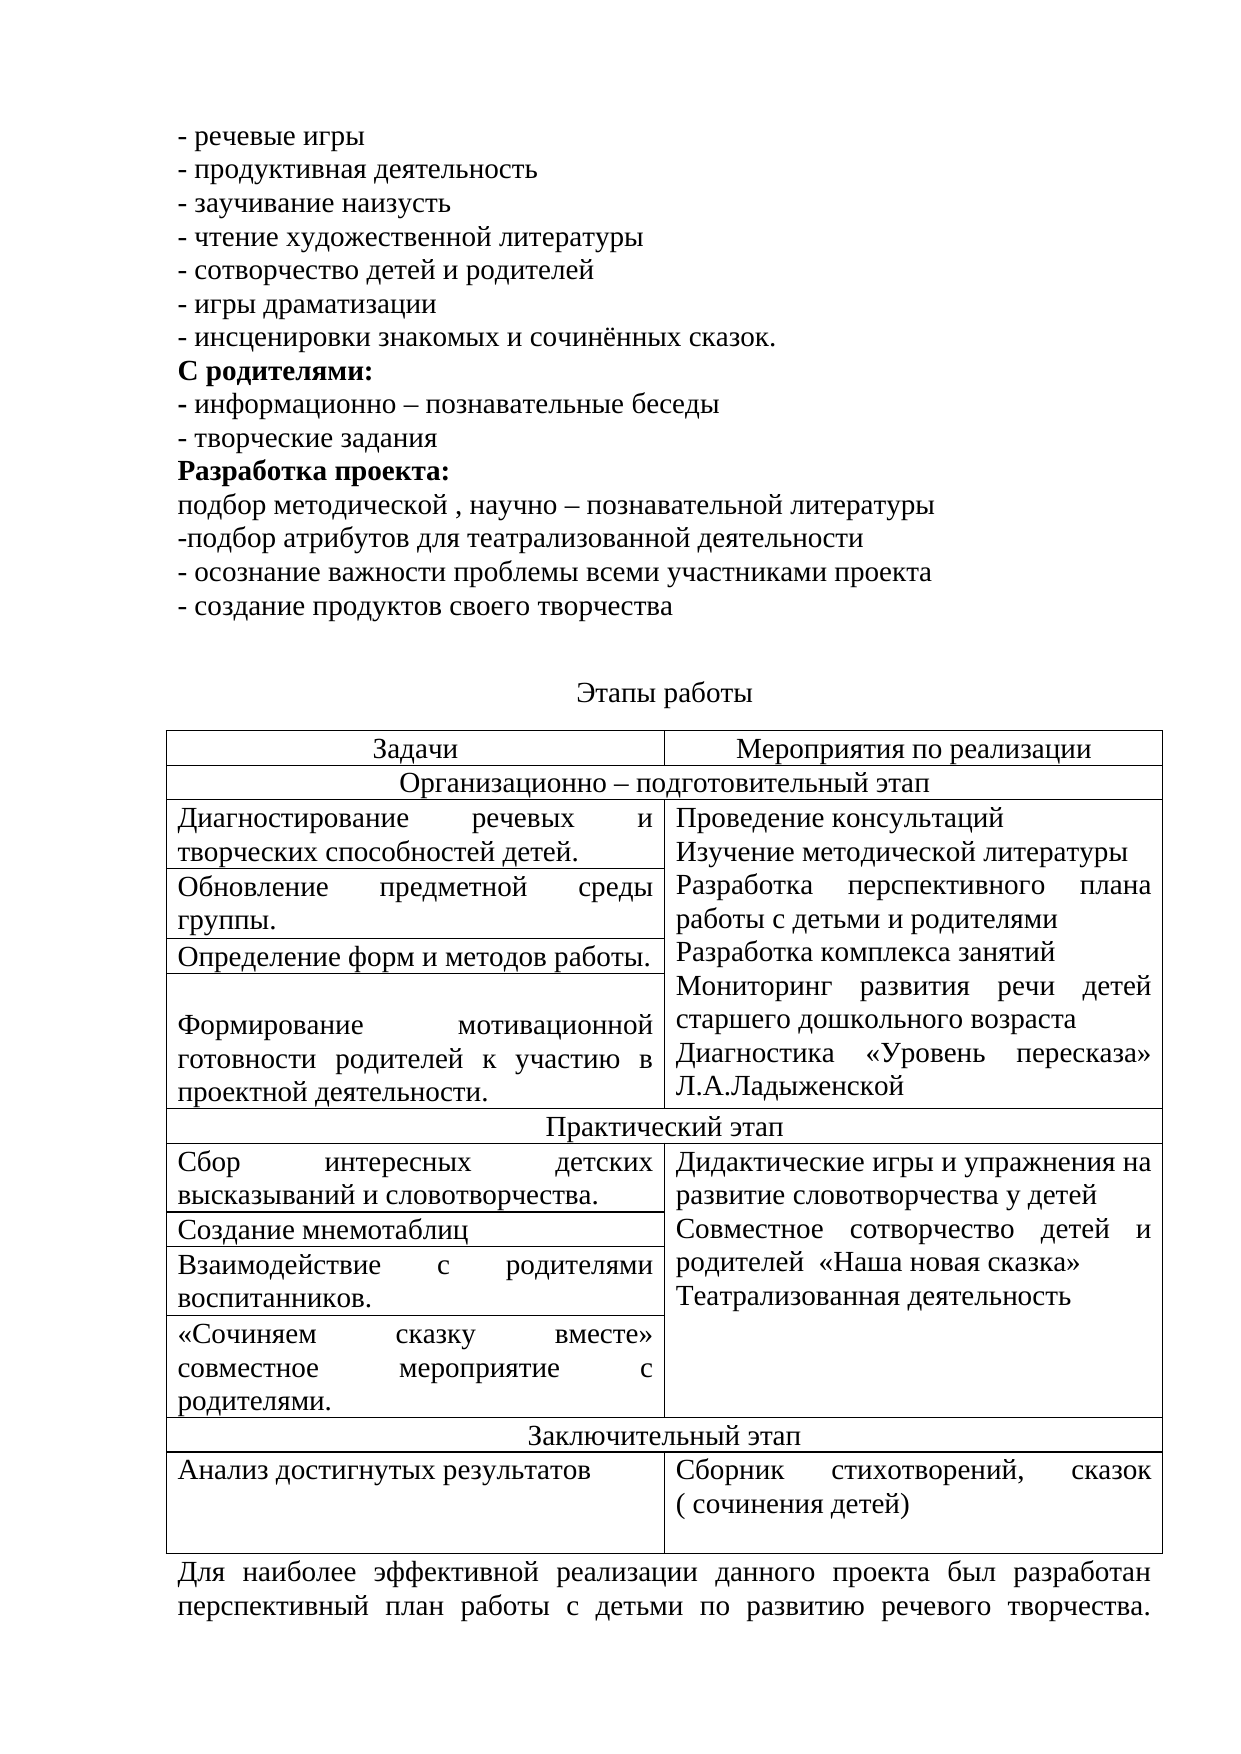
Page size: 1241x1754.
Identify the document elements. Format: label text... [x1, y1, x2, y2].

text - информационно – познавательные беседы [177, 386, 1152, 420]
text - создание продуктов своего творчества [177, 588, 1152, 621]
table_header Задачи [167, 731, 664, 764]
table_cell Обновление предметной среды группы. [167, 869, 664, 938]
table_cell Организационно – подготовительный этап [167, 766, 1162, 799]
text - творческие задания [177, 420, 1152, 453]
text Разработка проекта: [177, 453, 1152, 487]
table_cell Сборник стихотворений, сказок ( сочинения детей) [665, 1453, 1162, 1553]
table_cell Создание мнемотаблиц [167, 1213, 664, 1246]
table_cell Определение форм и методов работы. [167, 939, 664, 973]
text С родителями: [177, 353, 1152, 386]
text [177, 1554, 1152, 1621]
table_cell Заключительный этап [167, 1418, 1162, 1451]
table_cell Практический этап [167, 1109, 1162, 1143]
table_cell Проведение консультаций Изучение методической литературы Разработка перспективного плана работы с детьми и родителями Разработка комплекса занятий Мониторинг развития речи детей старшего дошкольного возраста Диагностика «Уровень пересказа» Л.А.Ладыженской [665, 800, 1162, 1108]
text - инсценировки знакомых и сочинённых сказок. [177, 319, 1152, 353]
text - осознание важности проблемы всеми участниками проекта [177, 554, 1152, 588]
text -подбор атрибутов для театрализованной деятельности [177, 521, 1152, 554]
text - заучивание наизусть [177, 185, 1152, 219]
table_cell Анализ достигнутых результатов [167, 1453, 664, 1553]
text - чтение художественной литературы [177, 219, 1152, 252]
text Этапы работы [177, 676, 1152, 709]
text подбор методической , научно – познавательной литературы [177, 487, 1152, 521]
table_header Мероприятия по реализации [665, 731, 1162, 764]
table_cell Сбор интересных детских высказываний и словотворчества. [167, 1144, 664, 1211]
text - игры драматизации [177, 286, 1152, 319]
table_cell Диагностирование речевых и творческих способностей детей. [167, 800, 664, 868]
table_cell Формирование мотивационной готовности родителей к участию в проектной деятельности. [167, 974, 664, 1108]
text - речевые игры [177, 118, 1152, 152]
table_cell Дидактические игры и упражнения на развитие словотворчества у детей Совместное сотворчество детей и родителей «Наша новая сказка» Театрализованная деятельность [665, 1144, 1162, 1417]
text - сотворчество детей и родителей [177, 252, 1152, 286]
table_cell Взаимодействие с родителями воспитанников. [167, 1247, 664, 1315]
table_cell «Сочиняем сказку вместе» совместное мероприятие с родителями. [167, 1316, 664, 1417]
text - продуктивная деятельность [177, 152, 1152, 185]
